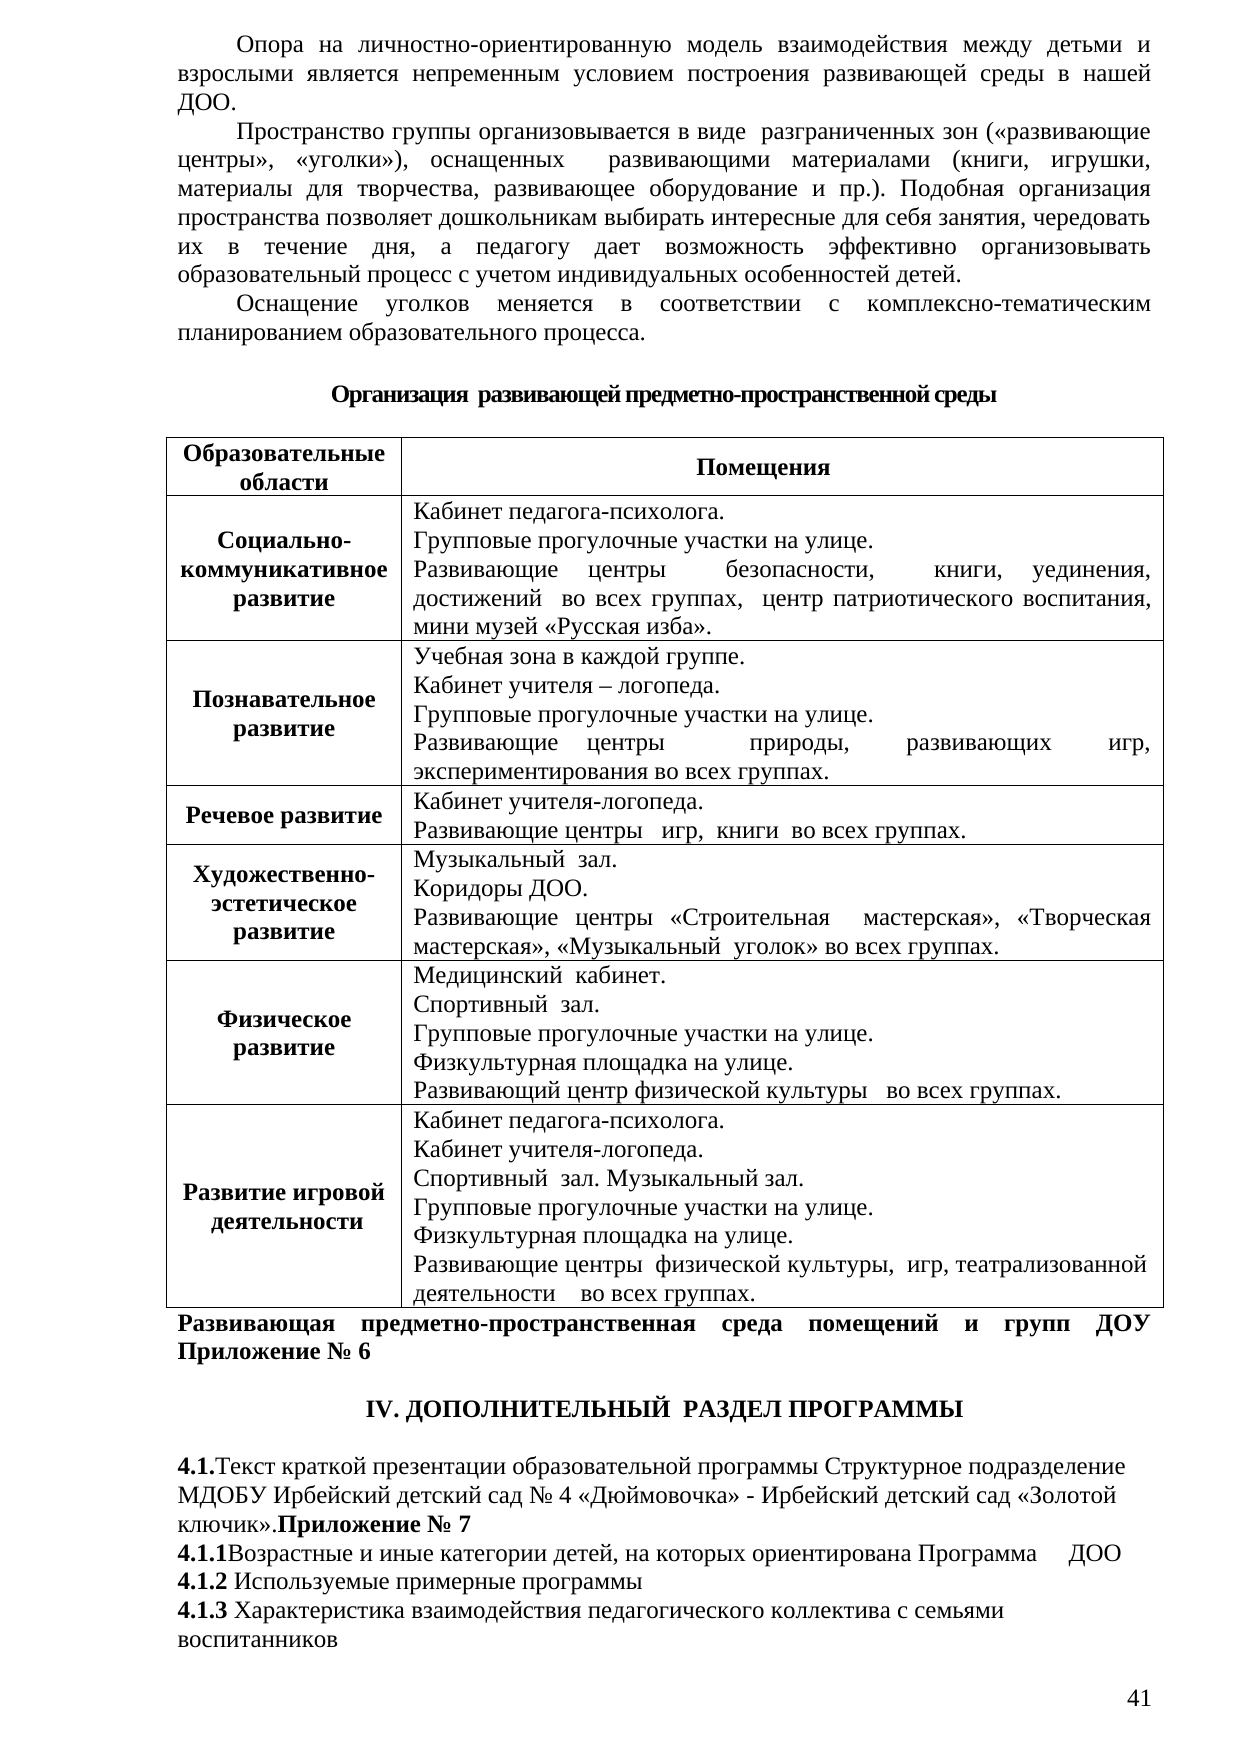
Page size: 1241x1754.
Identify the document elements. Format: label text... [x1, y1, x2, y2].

list Развивающая предметно-пространственная среда помещений и групп ДОУ Приложение № 6 [177, 1308, 1152, 1365]
table_cell Музыкальный зал. Коридоры ДОО. Развивающие центры «Строительная мастерская», «Творческая мастерская», «Музыкальный уголок» во всех группах. [402, 845, 1163, 959]
text IV. ДОПОЛНИТЕЛЬНЫЙ РАЗДЕЛ ПРОГРАММЫ [177, 1394, 1152, 1423]
table_cell Учебная зона в каждой группе. Кабинет учителя – логопеда. Групповые прогулочные участки на улице. Развивающие центры природы, развивающих игр, экспериментирования во всех группах. [402, 641, 1163, 785]
text Опора на личностно-ориентированную модель взаимодействия между детьми и взрослыми является непременным условием построения развивающей среды в нашей ДОО. [177, 29, 1152, 116]
text 4.1.3 Характеристика взаимодействия педагогического коллектива с семьями воспитанников [177, 1595, 1152, 1653]
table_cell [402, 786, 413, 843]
table_cell Познавательное развитие [167, 641, 401, 785]
text Пространство группы организовывается в виде разграниченных зон («развивающие центры», «уголки»), оснащенных развивающими материалами (книги, игрушки, материалы для творчества, развивающее оборудование и пр.). Подобная организация пространства позволяет дошкольникам выбирать интересные для себя занятия, чередовать их в течение дня, а педагогу дает возможность эффективно организовывать образовательный процесс с учетом индивидуальных особенностей детей. [177, 116, 1152, 288]
text 4.1.1Возрастные и иные категории детей, на которых ориентирована Программа ДОО [177, 1538, 1152, 1566]
table_cell Физическое развитие [167, 961, 401, 1104]
table_header Помещения [402, 438, 1163, 495]
table_cell Художественно-эстетическое развитие [167, 845, 401, 959]
text Оснащение уголков меняется в соответствии с комплексно-тематическим планированием образовательного процесса. [177, 288, 1152, 346]
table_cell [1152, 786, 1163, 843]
table_cell Кабинет педагога-психолога. Кабинет учителя-логопеда. Спортивный зал. Музыкальный зал. Групповые прогулочные участки на улице. Физкультурная площадка на улице. Развивающие центры физической культуры, игр, театрализованной деятельности во всех группах. [402, 1105, 1163, 1307]
text 4.1.Текст краткой презентации образовательной программы Структурное подразделение МДОБУ Ирбейский детский сад № 4 «Дюймовочка» - Ирбейский детский сад «Золотой ключик».Приложение № 7 [177, 1451, 1152, 1538]
table_cell Речевое развитие [167, 786, 401, 843]
table_cell Кабинет педагога-психолога. Групповые прогулочные участки на улице. Развивающие центры безопасности, книги, уединения, достижений во всех группах, центр патриотического воспитания, мини музей «Русская изба». [402, 496, 1163, 640]
text 4.1.2 Используемые примерные программы [177, 1566, 1152, 1595]
text Организация развивающей предметно-пространственной среды [177, 379, 1152, 408]
table_cell Социально-коммуникативное развитие [167, 496, 401, 640]
table_cell Медицинский кабинет. Спортивный зал. Групповые прогулочные участки на улице. Физкультурная площадка на улице. Развивающий центр физической культуры во всех группах. [402, 961, 1163, 1104]
table_cell Развитие игровой деятельности [167, 1105, 401, 1307]
